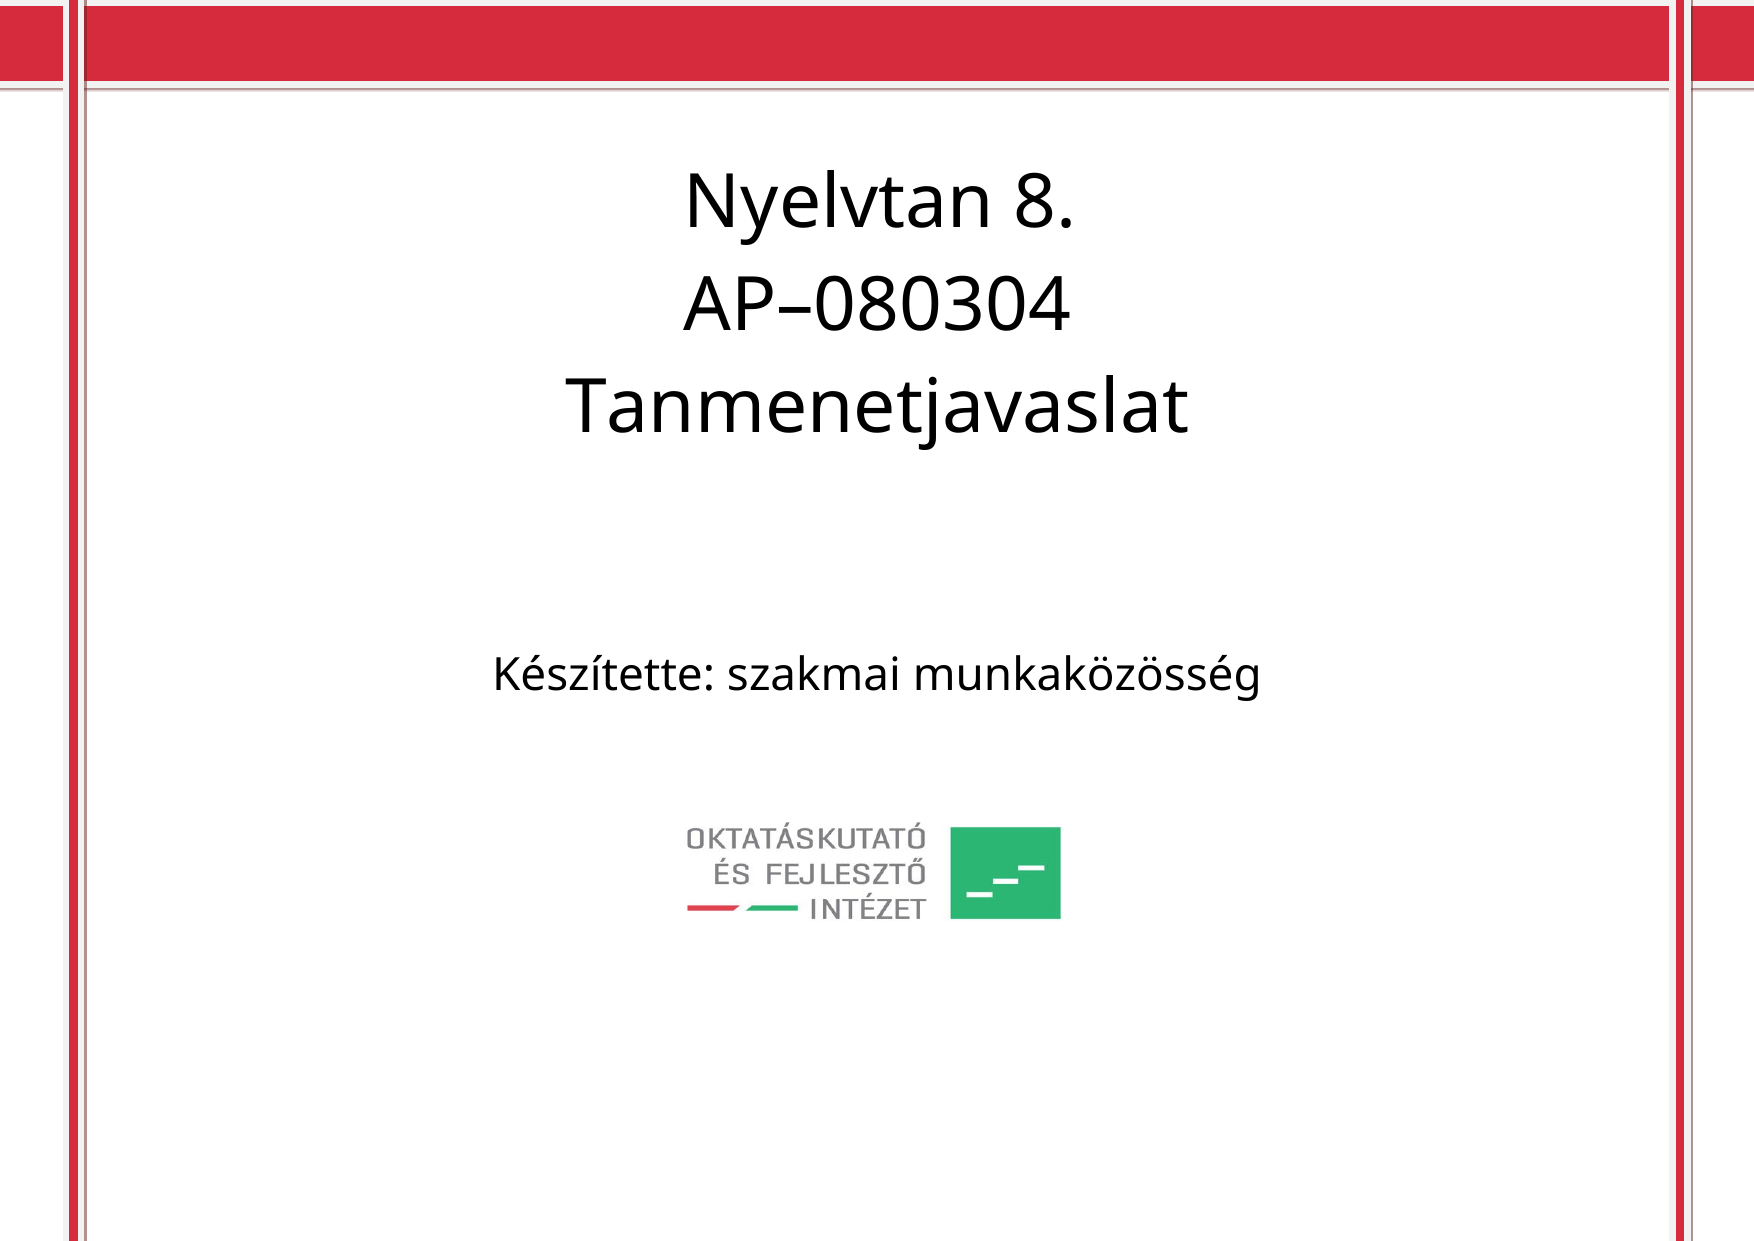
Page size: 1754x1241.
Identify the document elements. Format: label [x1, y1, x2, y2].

picture [651, 703, 1103, 1074]
